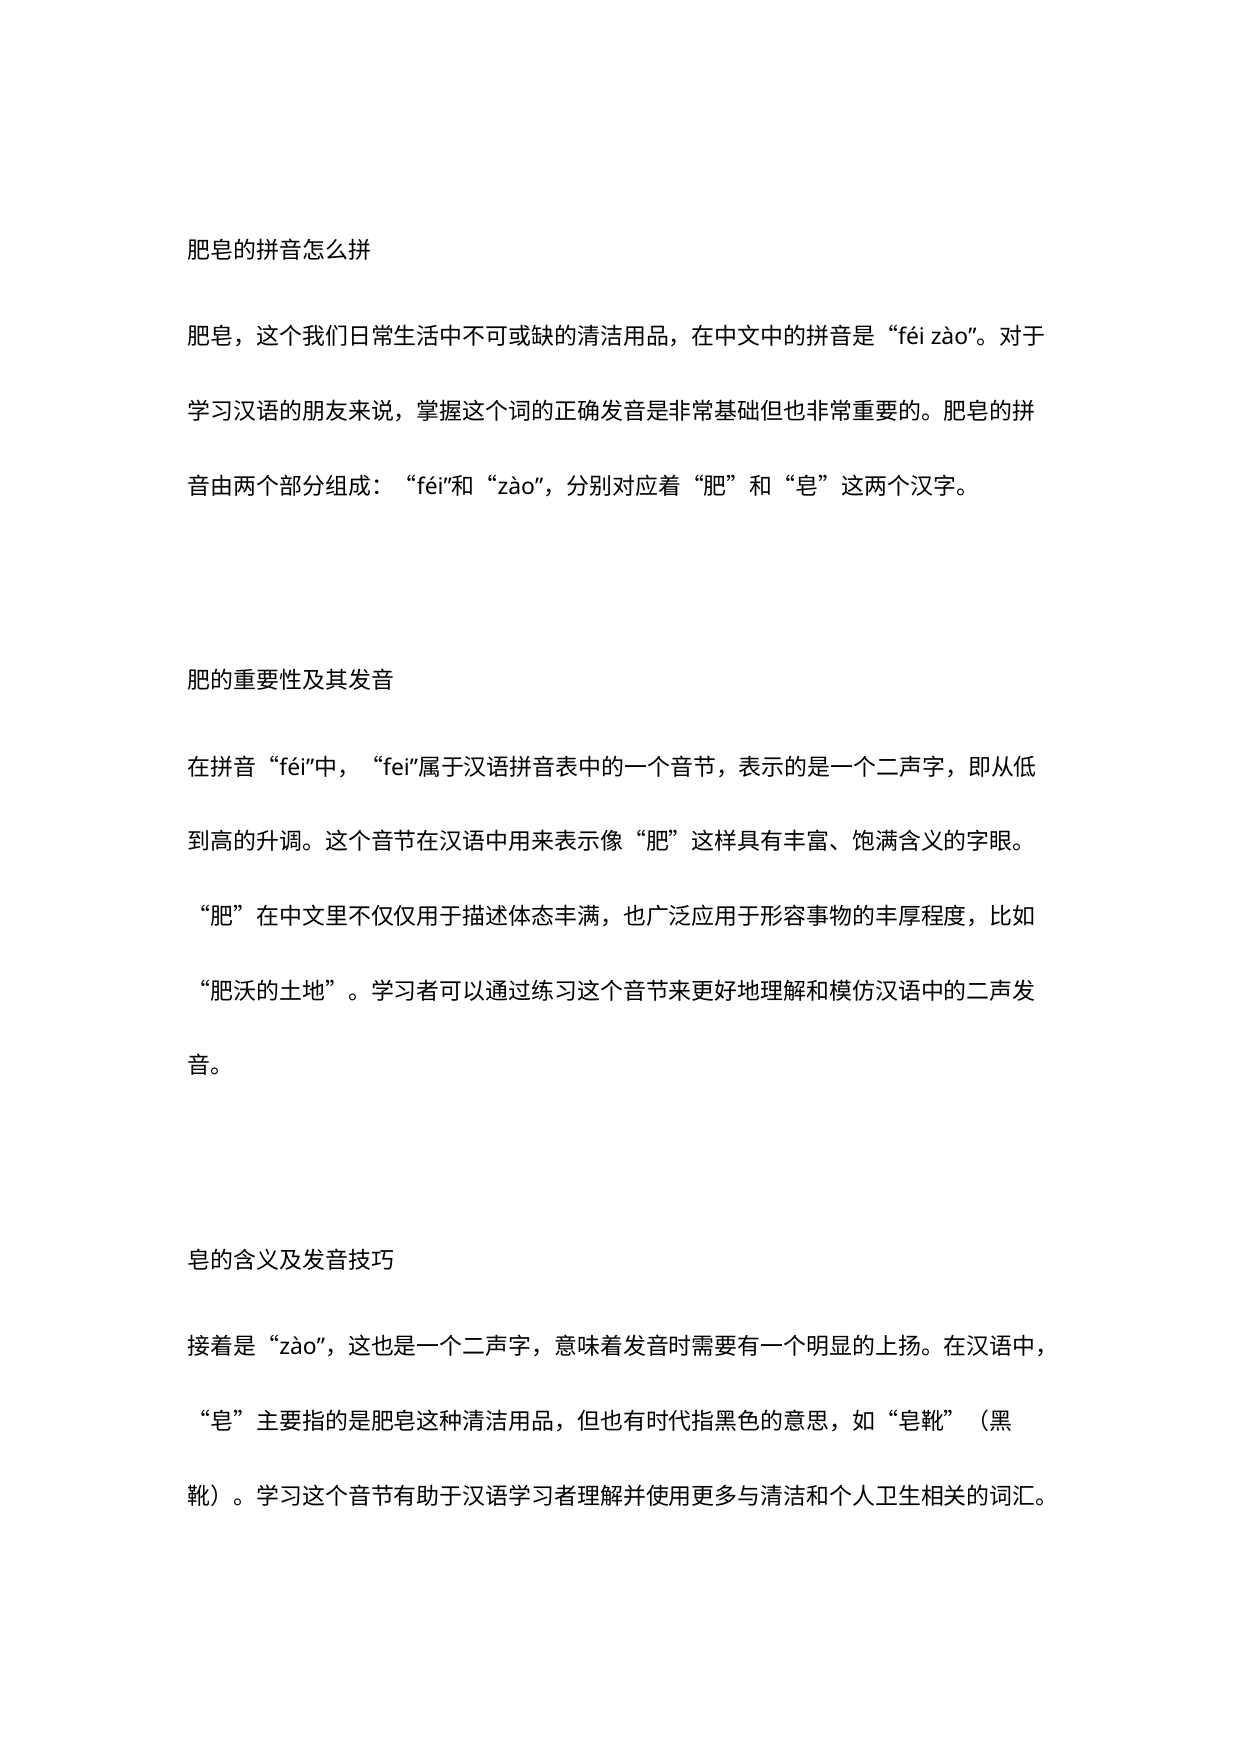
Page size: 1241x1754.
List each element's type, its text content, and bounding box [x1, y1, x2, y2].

text 在拼音“féi”中，“fei”属于汉语拼音表中的一个音节，表示的是一个二声字，即从低到高的升调。这个音节在汉语中用来表示像“肥”这样具有丰富、饱满含义的字眼。“肥”在中文里不仅仅用于描述体态丰满，也广泛应用于形容事物的丰厚程度，比如“肥沃的土地”。学习者可以通过练习这个音节来更好地理解和模仿汉语中的二声发音。 [187, 733, 1053, 1096]
text 肥皂的拼音怎么拼 [187, 216, 1053, 281]
text 肥的重要性及其发音 [187, 646, 1053, 711]
text 皂的含义及发音技巧 [187, 1226, 1053, 1291]
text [187, 1312, 1053, 1527]
text 肥皂，这个我们日常生活中不可或缺的清洁用品，在中文中的拼音是“féi zào”。对于学习汉语的朋友来说，掌握这个词的正确发音是非常基础但也非常重要的。肥皂的拼音由两个部分组成：“féi”和“zào”，分别对应着“肥”和“皂”这两个汉字。 [187, 302, 1053, 517]
